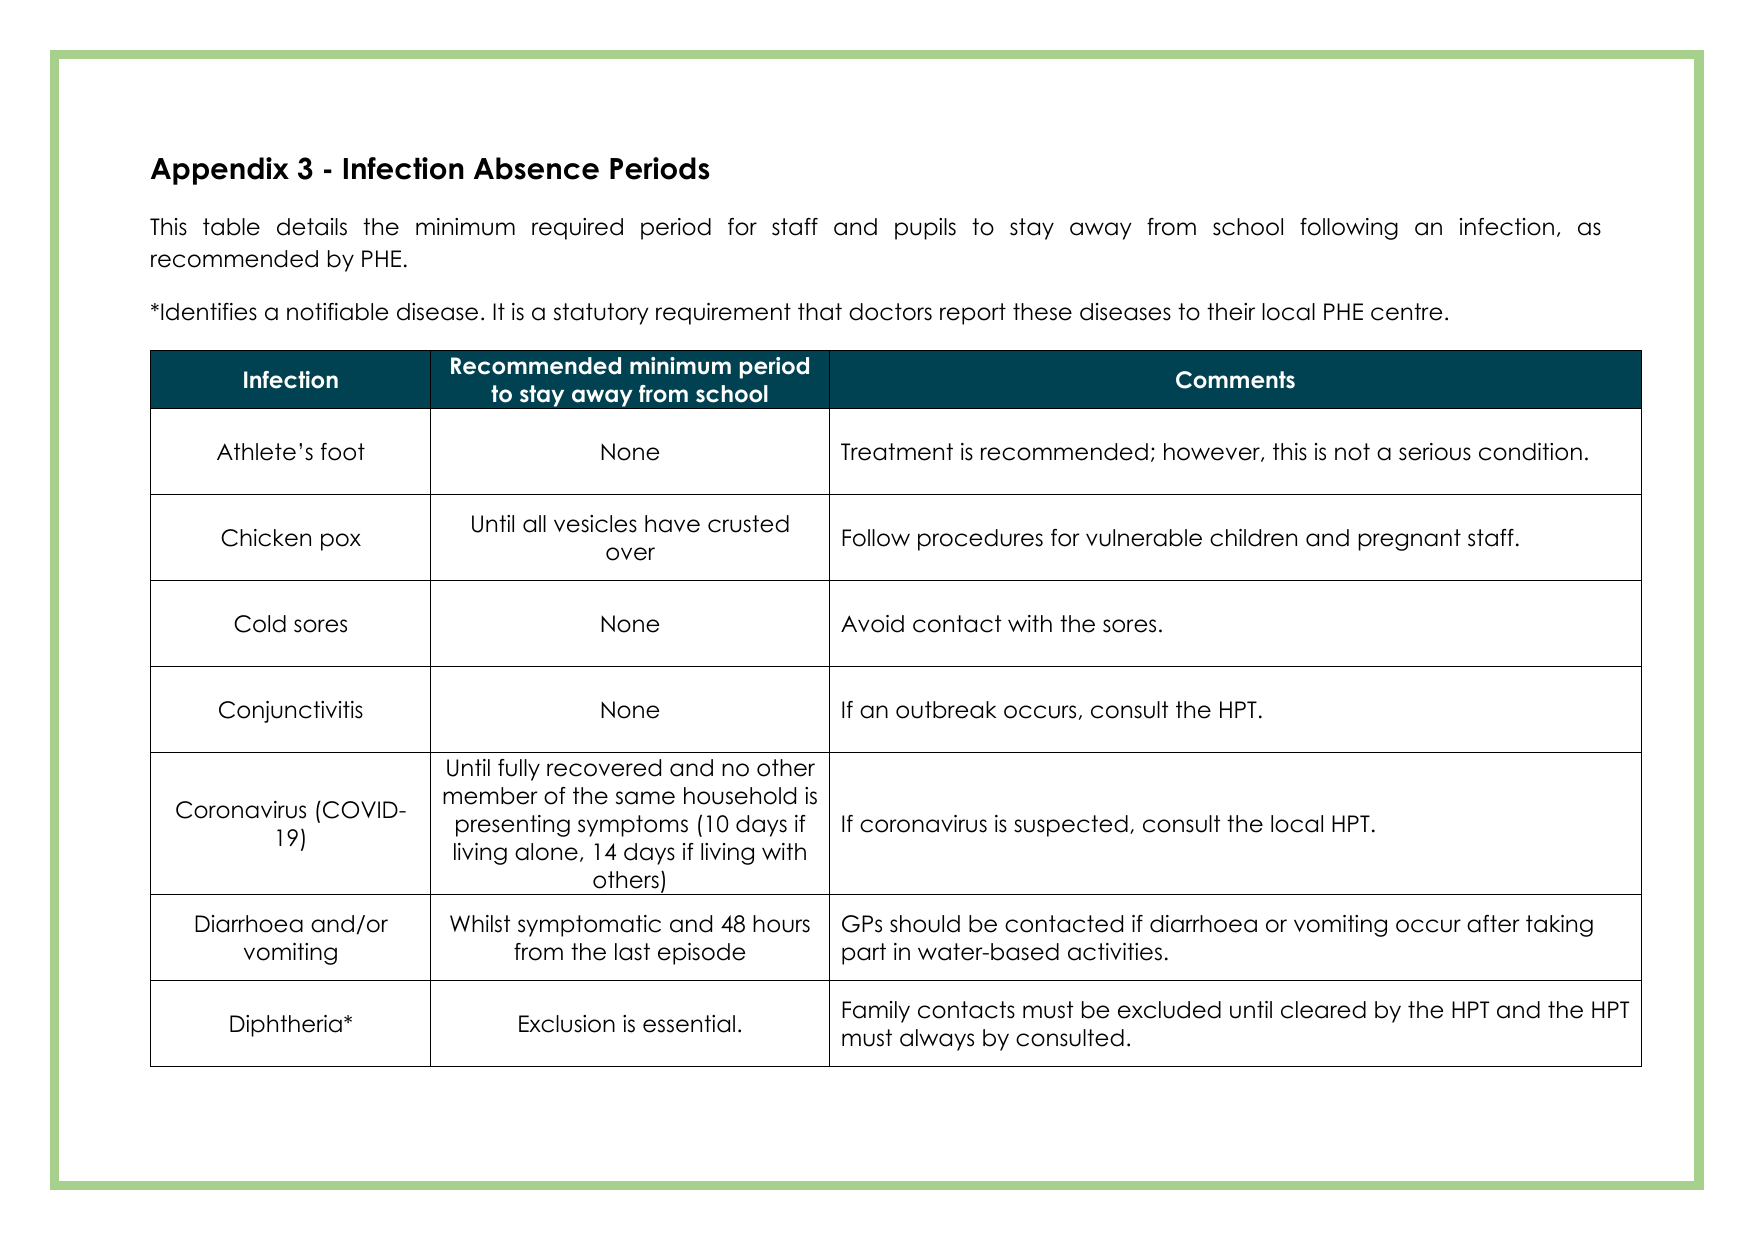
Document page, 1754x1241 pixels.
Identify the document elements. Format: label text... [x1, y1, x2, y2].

table_cell If coronavirus is suspected, consult the local HPT. [830, 753, 1641, 894]
table_cell None [431, 667, 829, 752]
table_cell Until fully recovered and no other member of the same household is presenting symptoms (10 days if living alone, 14 days if living with others) [431, 753, 829, 894]
table_cell None [431, 409, 829, 494]
text This table details the minimum required period for staff and pupils to stay away from school following an infection, as recommended by PHE. [150, 212, 1604, 272]
table_cell Until all vesicles have crusted over [431, 495, 829, 580]
subtitle Appendix 3 - Infection Absence Periods [150, 150, 1604, 186]
table_cell Coronavirus (COVID-19) [151, 753, 430, 894]
table_cell Follow procedures for vulnerable children and pregnant staff. [830, 495, 1641, 580]
table_cell Cold sores [151, 581, 430, 666]
table_cell Exclusion is essential. [431, 981, 829, 1066]
table_cell Diarrhoea and/or vomiting [151, 895, 430, 980]
table_cell Chicken pox [151, 495, 430, 580]
table_cell Athlete’s foot [151, 409, 430, 494]
text *Identifies a notifiable disease. It is a statutory requirement that doctors report these diseases to their local PHE centre. [150, 297, 1604, 325]
table_header Recommended minimum period to stay away from school [431, 351, 829, 408]
table_header Infection [151, 351, 430, 408]
table_cell Conjunctivitis [151, 667, 430, 752]
table_cell Avoid contact with the sores. [830, 581, 1641, 666]
table_cell If an outbreak occurs, consult the HPT. [830, 667, 1641, 752]
table_cell None [431, 581, 829, 666]
table_cell Treatment is recommended; however, this is not a serious condition. [830, 409, 1641, 494]
table_cell Family contacts must be excluded until cleared by the HPT and the HPT must always by consulted. [830, 981, 1641, 1066]
table_cell Whilst symptomatic and 48 hours from the last episode [431, 895, 829, 980]
table_cell GPs should be contacted if diarrhoea or vomiting occur after taking part in water-based activities. [830, 895, 1641, 980]
table_header Comments [830, 351, 1641, 408]
table_cell Diphtheria* [151, 981, 430, 1066]
